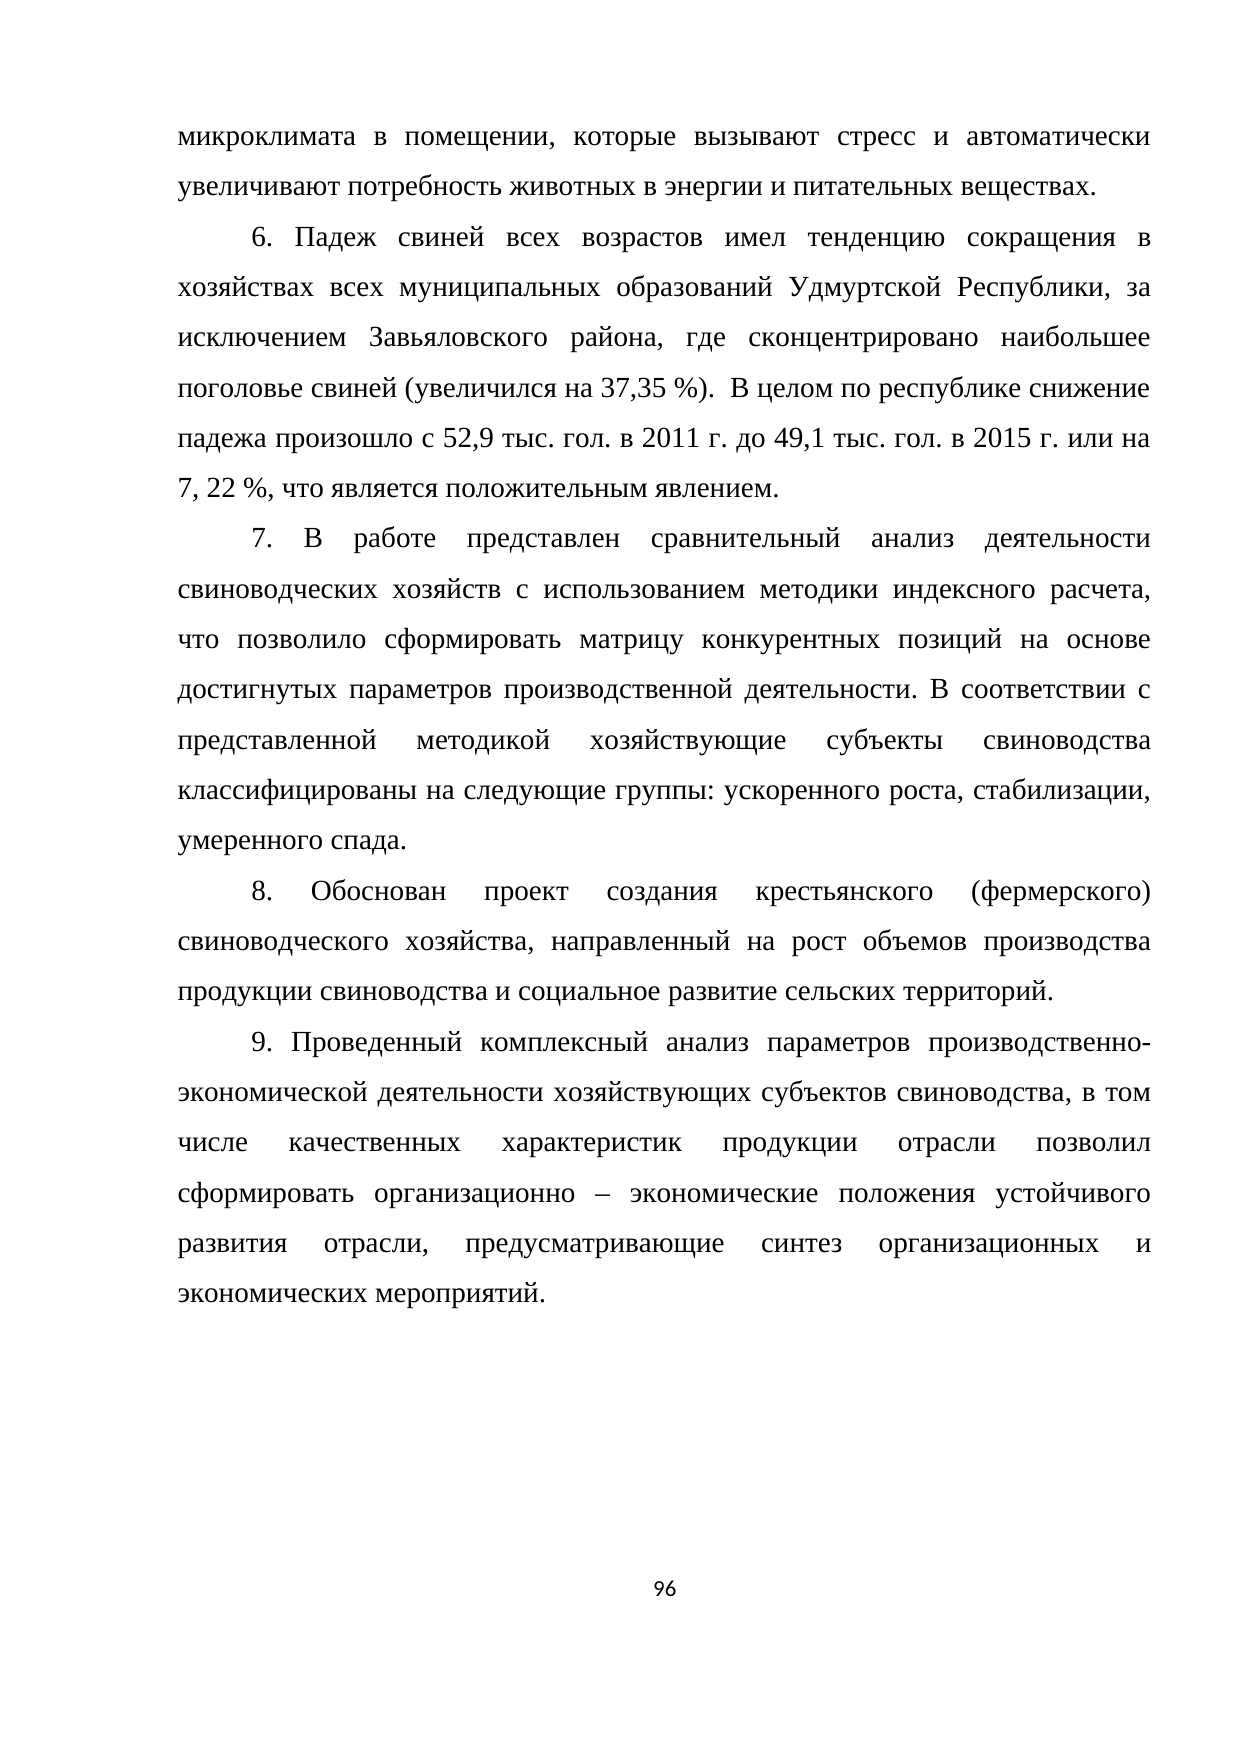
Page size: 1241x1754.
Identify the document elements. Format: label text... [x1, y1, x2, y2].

text 8. Обоснован проект создания крестьянского (фермерского) свиноводческого хозяйства, направленный на рост объемов производства продукции свиноводства и социальное развитие сельских территорий. [177, 873, 1152, 1007]
text 7. В работе представлен сравнительный анализ деятельности свиноводческих хозяйств с использованием методики индексного расчета, что позволило сформировать матрицу конкурентных позиций на основе достигнутых параметров производственной деятельности. В соответствии с представленной методикой хозяйствующие субъекты свиноводства классифицированы на следующие группы: ускоренного роста, стабилизации, умеренного спада. [177, 521, 1152, 856]
text 9. Проведенный комплексный анализ параметров производственно-экономической деятельности хозяйствующих субъектов свиноводства, в том числе качественных характеристик продукции отрасли позволил сформировать организационно – экономические положения устойчивого развития отрасли, предусматривающие синтез организационных и экономических мероприятий. [177, 1024, 1152, 1309]
text 6. Падеж свиней всех возрастов имел тенденцию сокращения в хозяйствах всех муниципальных образований Удмуртской Республики, за исключением Завьяловского района, где сконцентрировано наибольшее поголовье свиней (увеличился на 37,35 %). В целом по республике снижение падежа произошло с 52,9 тыс. гол. в 2011 г. до 49,1 тыс. гол. в 2015 г. или на 7, 22 %, что является положительным явлением. [177, 219, 1152, 504]
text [177, 118, 1152, 202]
